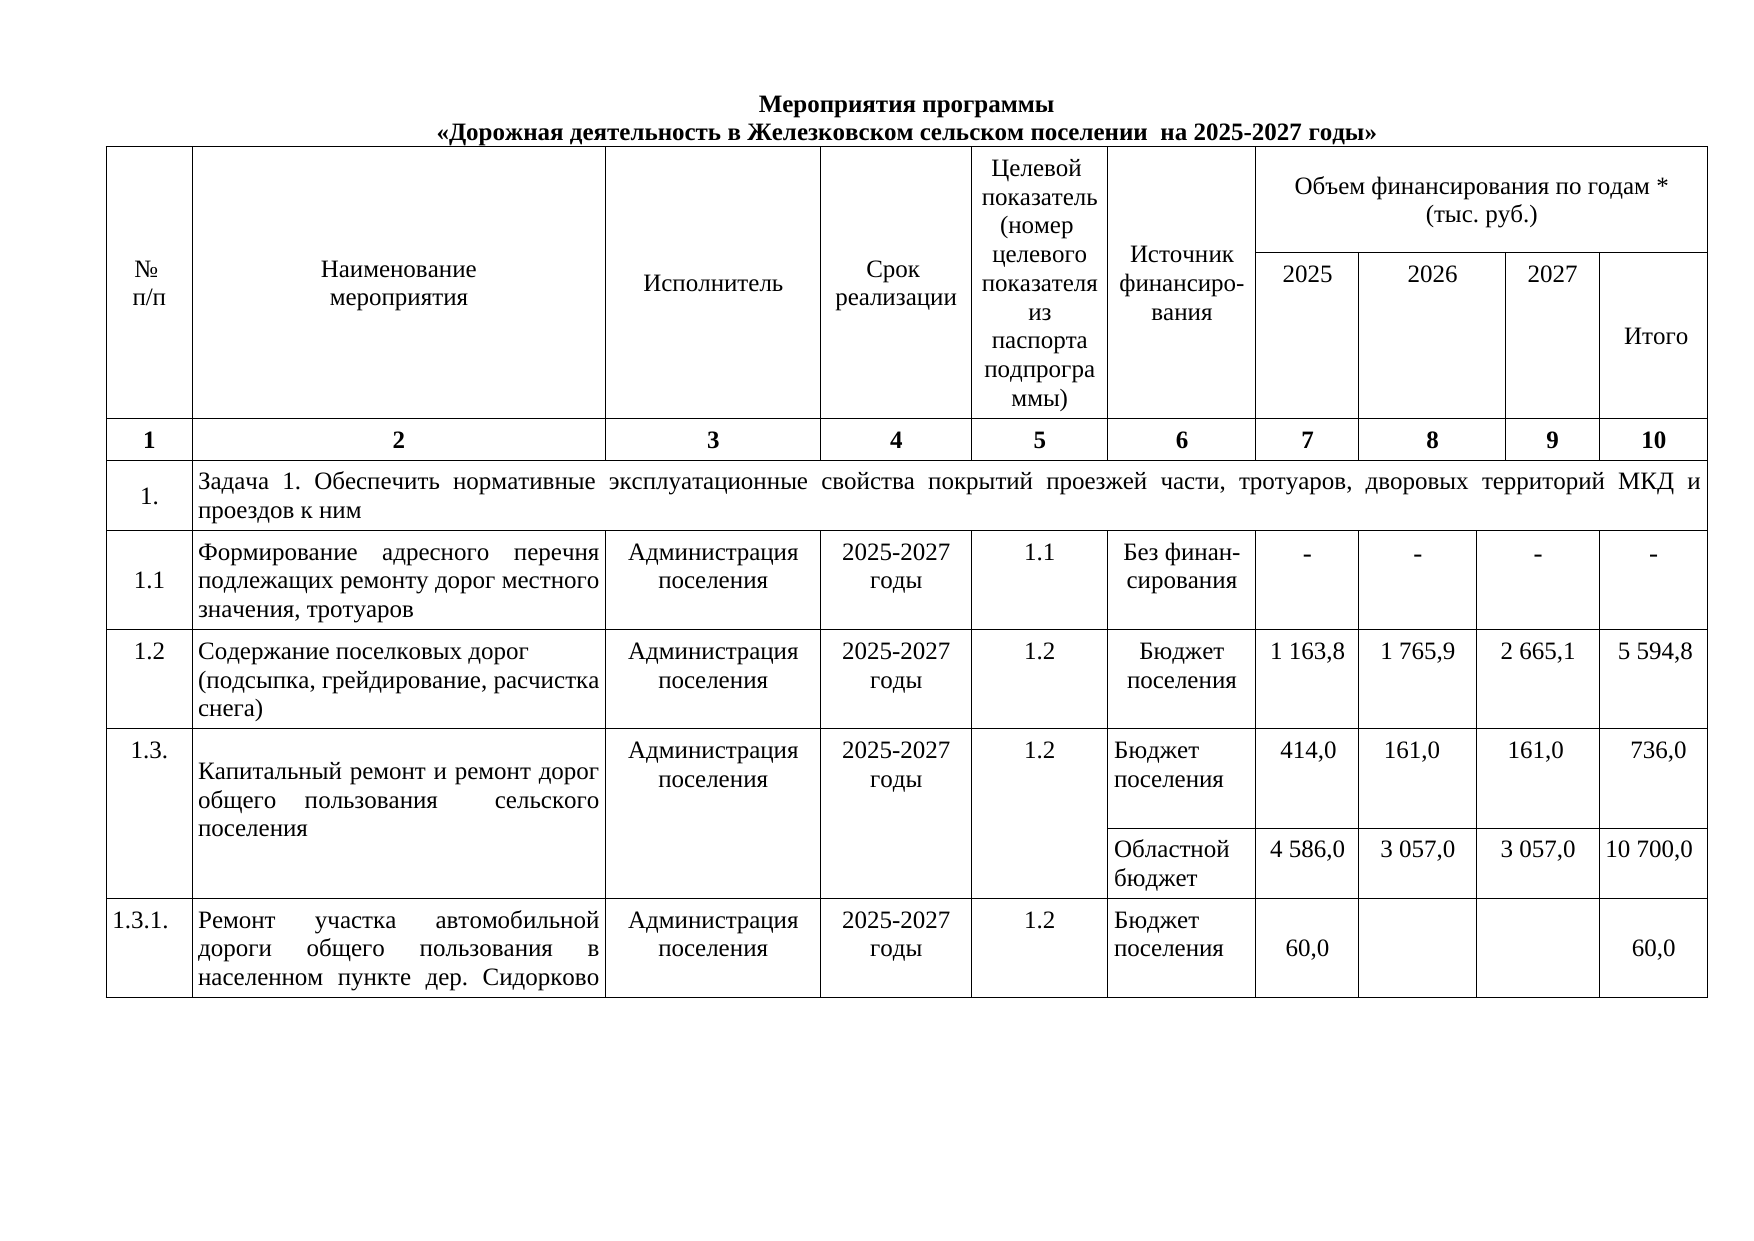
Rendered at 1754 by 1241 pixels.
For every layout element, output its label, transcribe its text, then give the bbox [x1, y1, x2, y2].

table_cell 60,0 [1600, 899, 1707, 997]
table_cell 4 586,0 [1256, 829, 1358, 898]
table_cell 2 665,1 [1477, 630, 1599, 728]
table_cell - [1600, 531, 1707, 629]
table_cell 2025 [1256, 253, 1358, 293]
table_header Исполнитель [606, 147, 820, 418]
table_cell [1359, 294, 1505, 418]
table_cell Задача 1. Обеспечить нормативные эксплуатационные свойства покрытий проезжей части, тротуаров, дворовых территорий МКД и проездов к ним [193, 461, 1707, 530]
table_header № п/п [107, 147, 192, 418]
table_cell 4 [821, 419, 971, 459]
table_cell Областной бюджет [1108, 829, 1255, 898]
table_cell Бюджет поселения [1108, 630, 1255, 728]
table_cell 3 057,0 [1477, 829, 1599, 898]
table_header Срок реализации [821, 147, 971, 418]
table_cell 161,0 [1359, 729, 1476, 827]
table_cell 3 [606, 419, 820, 459]
table_cell 2025-2027 годы [821, 899, 971, 997]
table_cell 1.1 [107, 531, 192, 629]
table_cell 1.1 [972, 531, 1107, 629]
table_cell 5 [972, 419, 1107, 459]
table_cell Содержание поселковых дорог (подсыпка, грейдирование, расчистка снега) [193, 630, 605, 728]
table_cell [193, 899, 605, 997]
table_cell [1359, 899, 1476, 997]
table_cell 2 [193, 419, 605, 459]
table_cell 2025-2027 годы [821, 531, 971, 629]
table_cell 1.2 [107, 630, 192, 728]
table_cell 7 [1256, 419, 1358, 459]
table_cell 1.3. [107, 729, 192, 898]
table_cell - [1359, 531, 1476, 629]
table_cell 161,0 [1477, 729, 1599, 827]
table_cell 1.3.1. [107, 899, 192, 997]
table_cell Капитальный ремонт и ремонт дорог общего пользования сельского поселения [193, 729, 605, 898]
table_cell 5 594,8 [1600, 630, 1707, 728]
table_cell Формирование адресного перечня подлежащих ремонту дорог местного значения, тротуаров [193, 531, 605, 629]
table_cell 2026 [1359, 253, 1505, 293]
table_cell Бюджет поселения [1108, 729, 1255, 827]
table_cell 1.2 [972, 729, 1107, 898]
table_cell 1 765,9 [1359, 630, 1476, 728]
table_cell 2025-2027 годы [821, 729, 971, 898]
table_cell 1.2 [972, 899, 1107, 997]
table_cell 6 [1108, 419, 1255, 459]
table_cell 9 [1506, 419, 1599, 459]
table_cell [606, 899, 820, 997]
table_cell 1 [107, 419, 192, 459]
table_cell Без финан-сирования [1108, 531, 1255, 629]
table_cell 1.2 [972, 630, 1107, 728]
table_cell Бюджет поселения [1108, 899, 1255, 997]
table_cell Администрация поселения [606, 630, 820, 728]
table_cell 2027 [1506, 253, 1599, 418]
table_cell 414,0 [1256, 729, 1358, 827]
text Мероприятия программы [118, 89, 1695, 117]
table_cell 60,0 [1256, 899, 1358, 997]
table_cell Итого [1600, 253, 1707, 418]
table_cell 1 163,8 [1256, 630, 1358, 728]
table_cell - [1256, 531, 1358, 629]
table_cell 8 [1359, 419, 1505, 459]
table_cell 3 057,0 [1359, 829, 1476, 898]
table_cell 2025-2027 годы [821, 630, 971, 728]
table_cell Администрация поселения [606, 531, 820, 629]
table_header Источник финансиро-вания [1108, 147, 1255, 418]
table_cell [1256, 294, 1358, 418]
table_cell 10 700,0 [1600, 829, 1707, 898]
table_cell - [1477, 531, 1599, 629]
table_cell 736,0 [1600, 729, 1707, 827]
text «Дорожная деятельность в Железковском сельском поселении на 2025-2027 годы» [118, 117, 1695, 146]
table_header Объем финансирования по годам * (тыс. руб.) [1256, 147, 1707, 252]
table_cell 1. [107, 461, 192, 530]
table_header Целевой показатель (номер целевого показателя из паспорта подпрограммы) [972, 147, 1107, 418]
table_cell [1477, 899, 1599, 997]
table_cell 10 [1600, 419, 1707, 459]
table_header Наименование мероприятия [193, 147, 605, 418]
table_cell Администрация поселения [606, 729, 820, 898]
